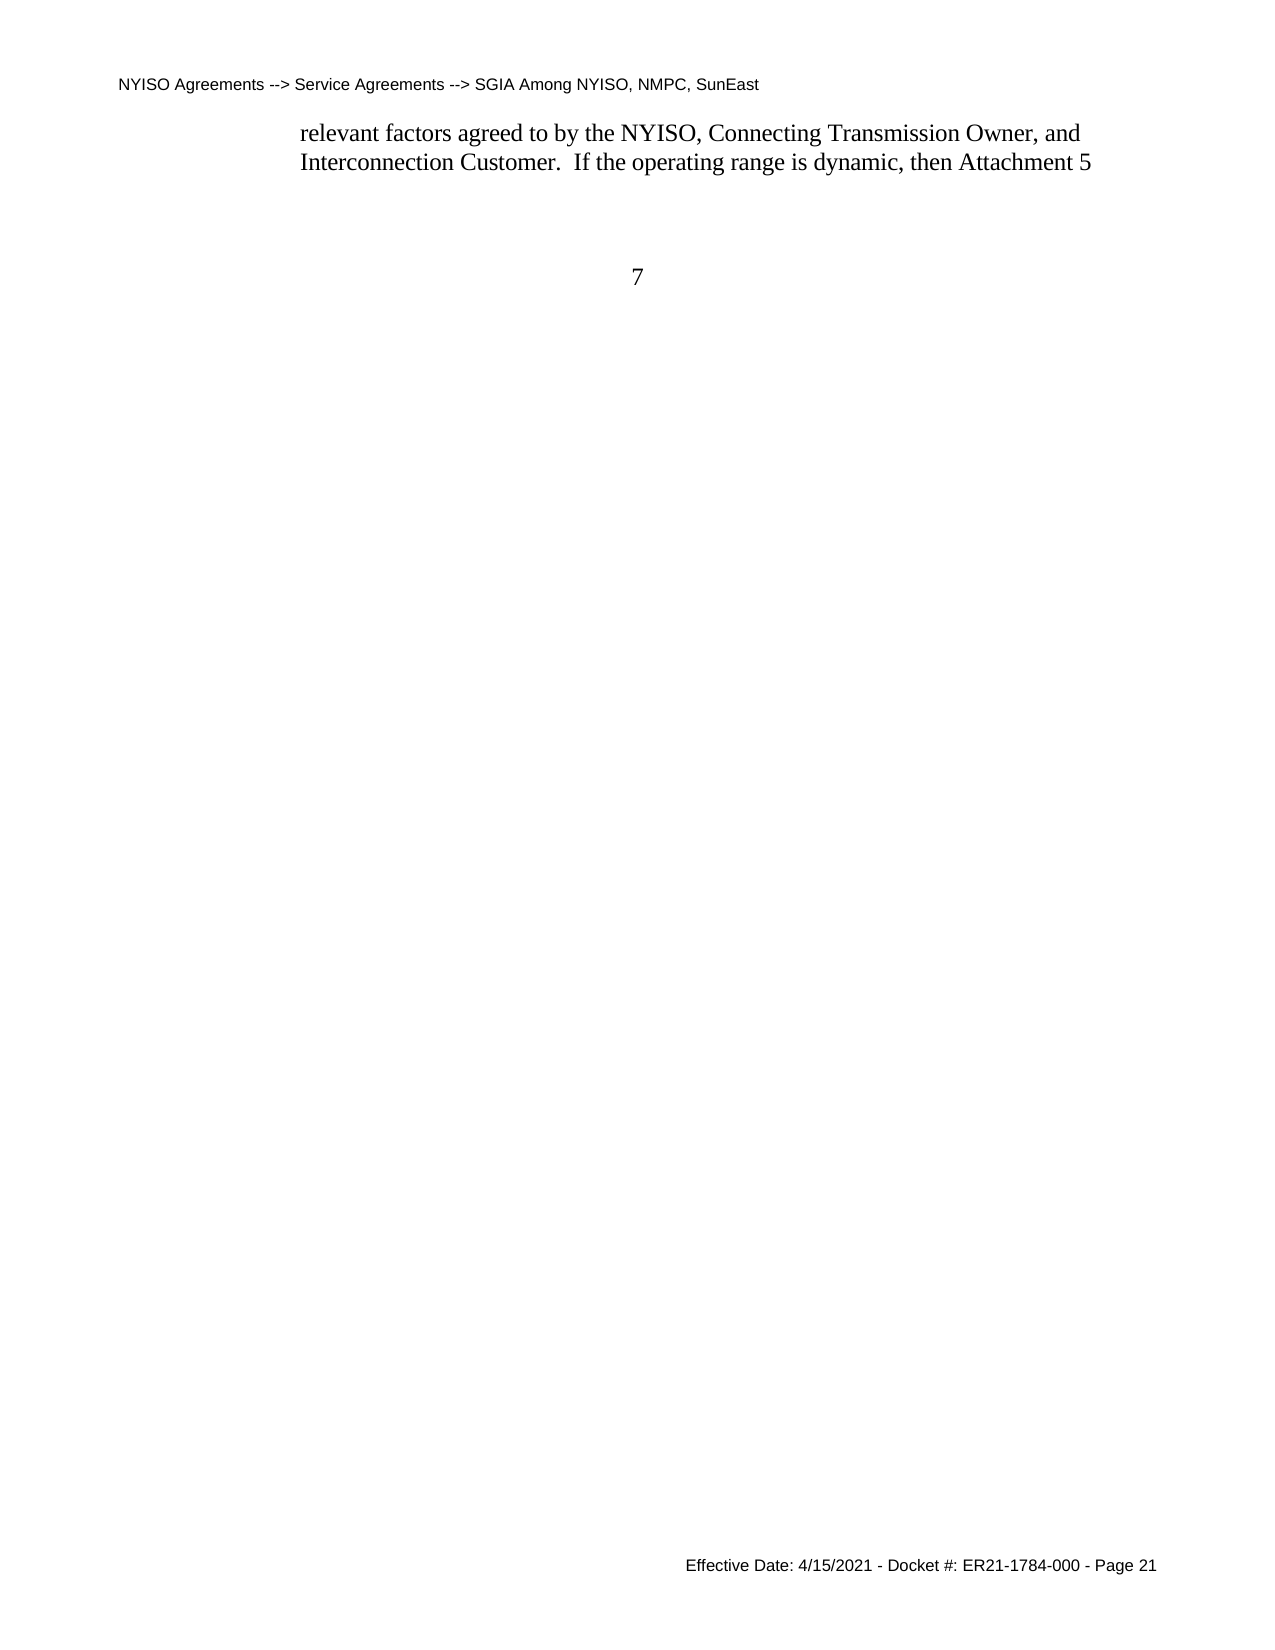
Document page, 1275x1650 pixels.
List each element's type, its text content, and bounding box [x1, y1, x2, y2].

text 7 [631, 262, 1275, 291]
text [300, 119, 1138, 176]
